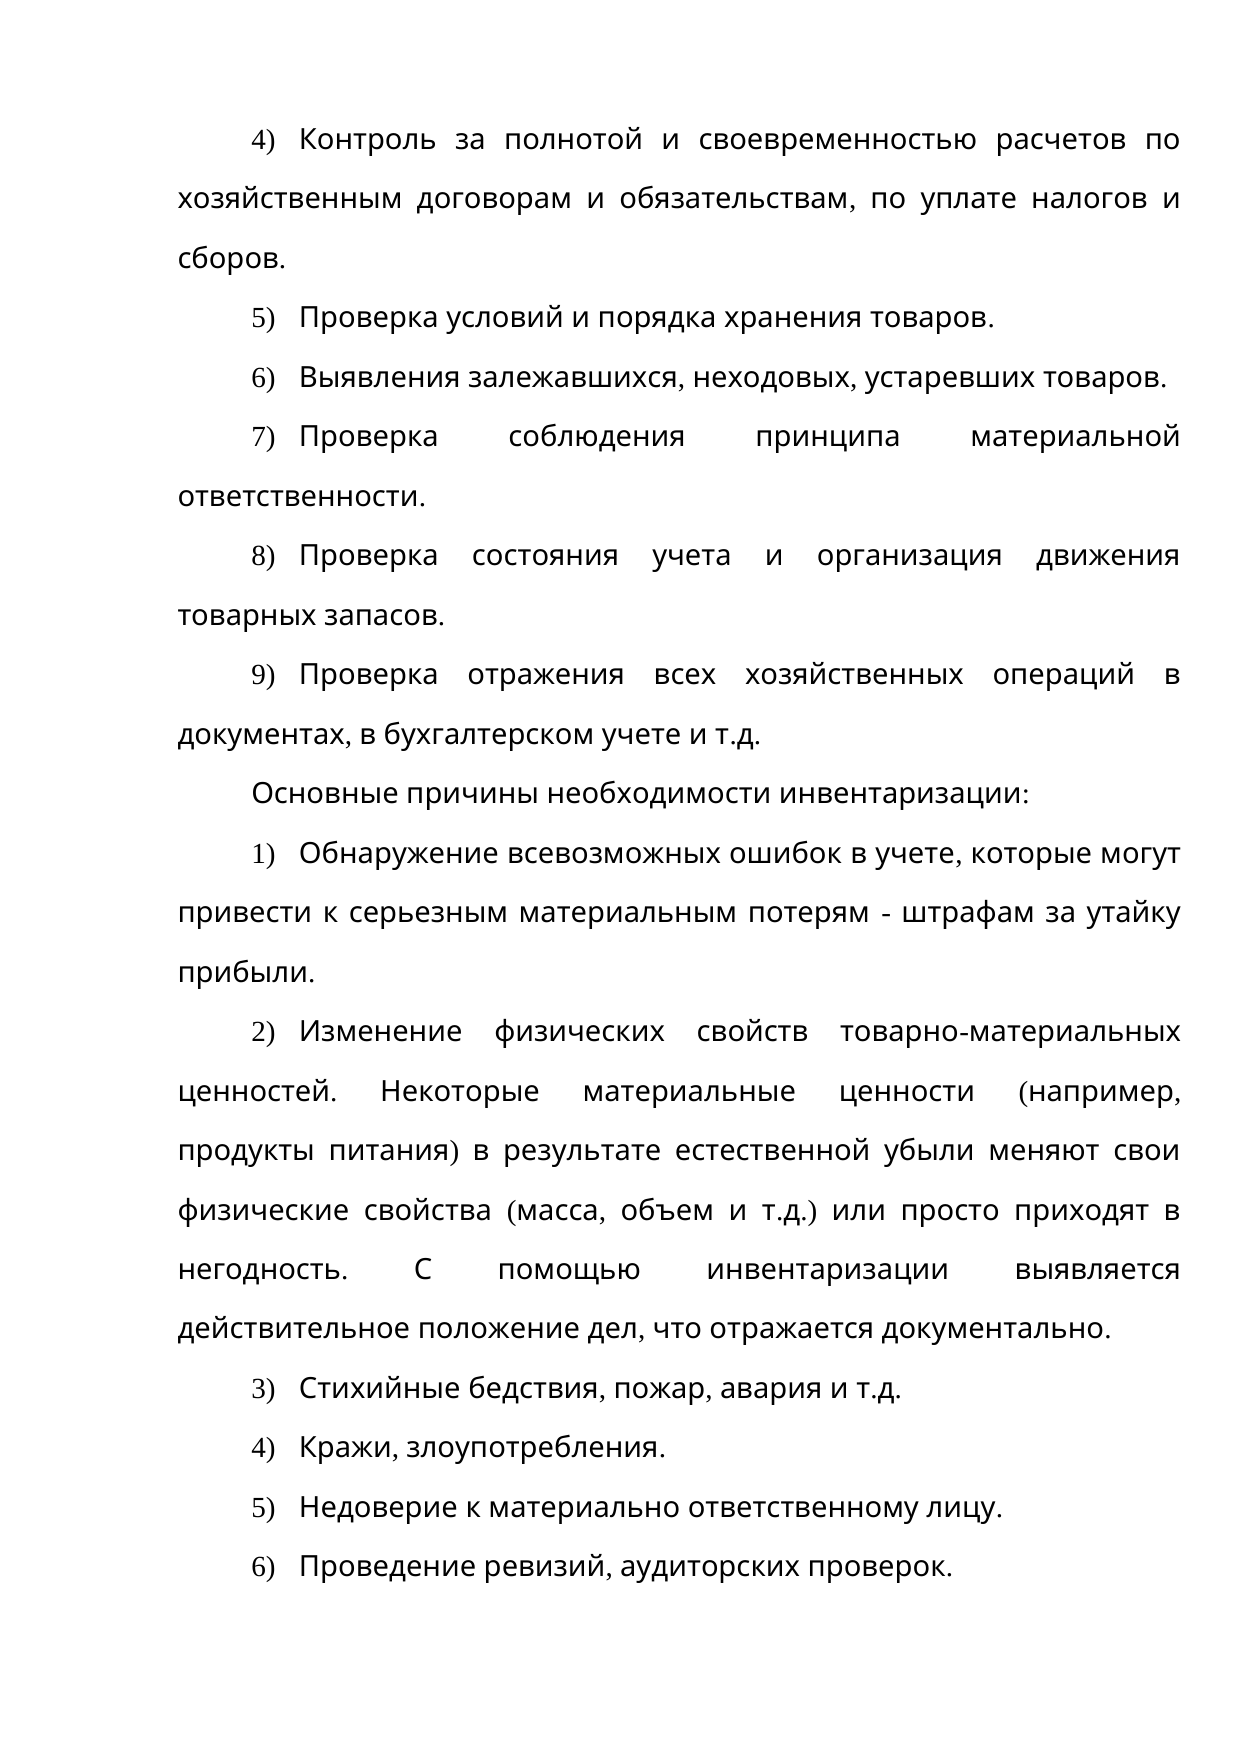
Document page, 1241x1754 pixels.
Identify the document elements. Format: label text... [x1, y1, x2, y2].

list Проверка условий и порядка хранения товаров. [177, 297, 1181, 336]
list Выявления залежавшихся, неходовых, устаревших товаров. [177, 356, 1181, 396]
list Проверка соблюдения принципа материальной ответственности. [177, 416, 1181, 515]
list Проверка состояния учета и организация движения товарных запасов. [177, 534, 1181, 634]
list Обнаружение всевозможных ошибок в учете, которые могут привести к серьезным материальным потерям - штрафам за утайку прибыли. [177, 832, 1181, 991]
list Проведение ревизий, аудиторских проверок. [177, 1546, 1181, 1585]
list Кражи, злоупотребления. [177, 1427, 1181, 1466]
list Недоверие к материально ответственному лицу. [177, 1486, 1181, 1526]
list Стихийные бедствия, пожар, авария и т.д. [177, 1367, 1181, 1407]
text Основные причины необходимости инвентаризации: [177, 772, 1181, 812]
list Проверка отражения всех хозяйственных операций в документах, в бухгалтерском учете и т.д. [177, 653, 1181, 753]
list Контроль за полнотой и своевременностью расчетов по хозяйственным договорам и обязательствам, по уплате налогов и сборов. [177, 118, 1181, 277]
list Изменение физических свойств товарно-материальных ценностей. Некоторые материальные ценности (например, продукты питания) в результате естественной убыли меняют свои физические свойства (масса, объем и т.д.) или просто приходят в негодность. С помощью инвентаризации выявляется действительное положение дел, что отражается документально. [177, 1010, 1181, 1347]
